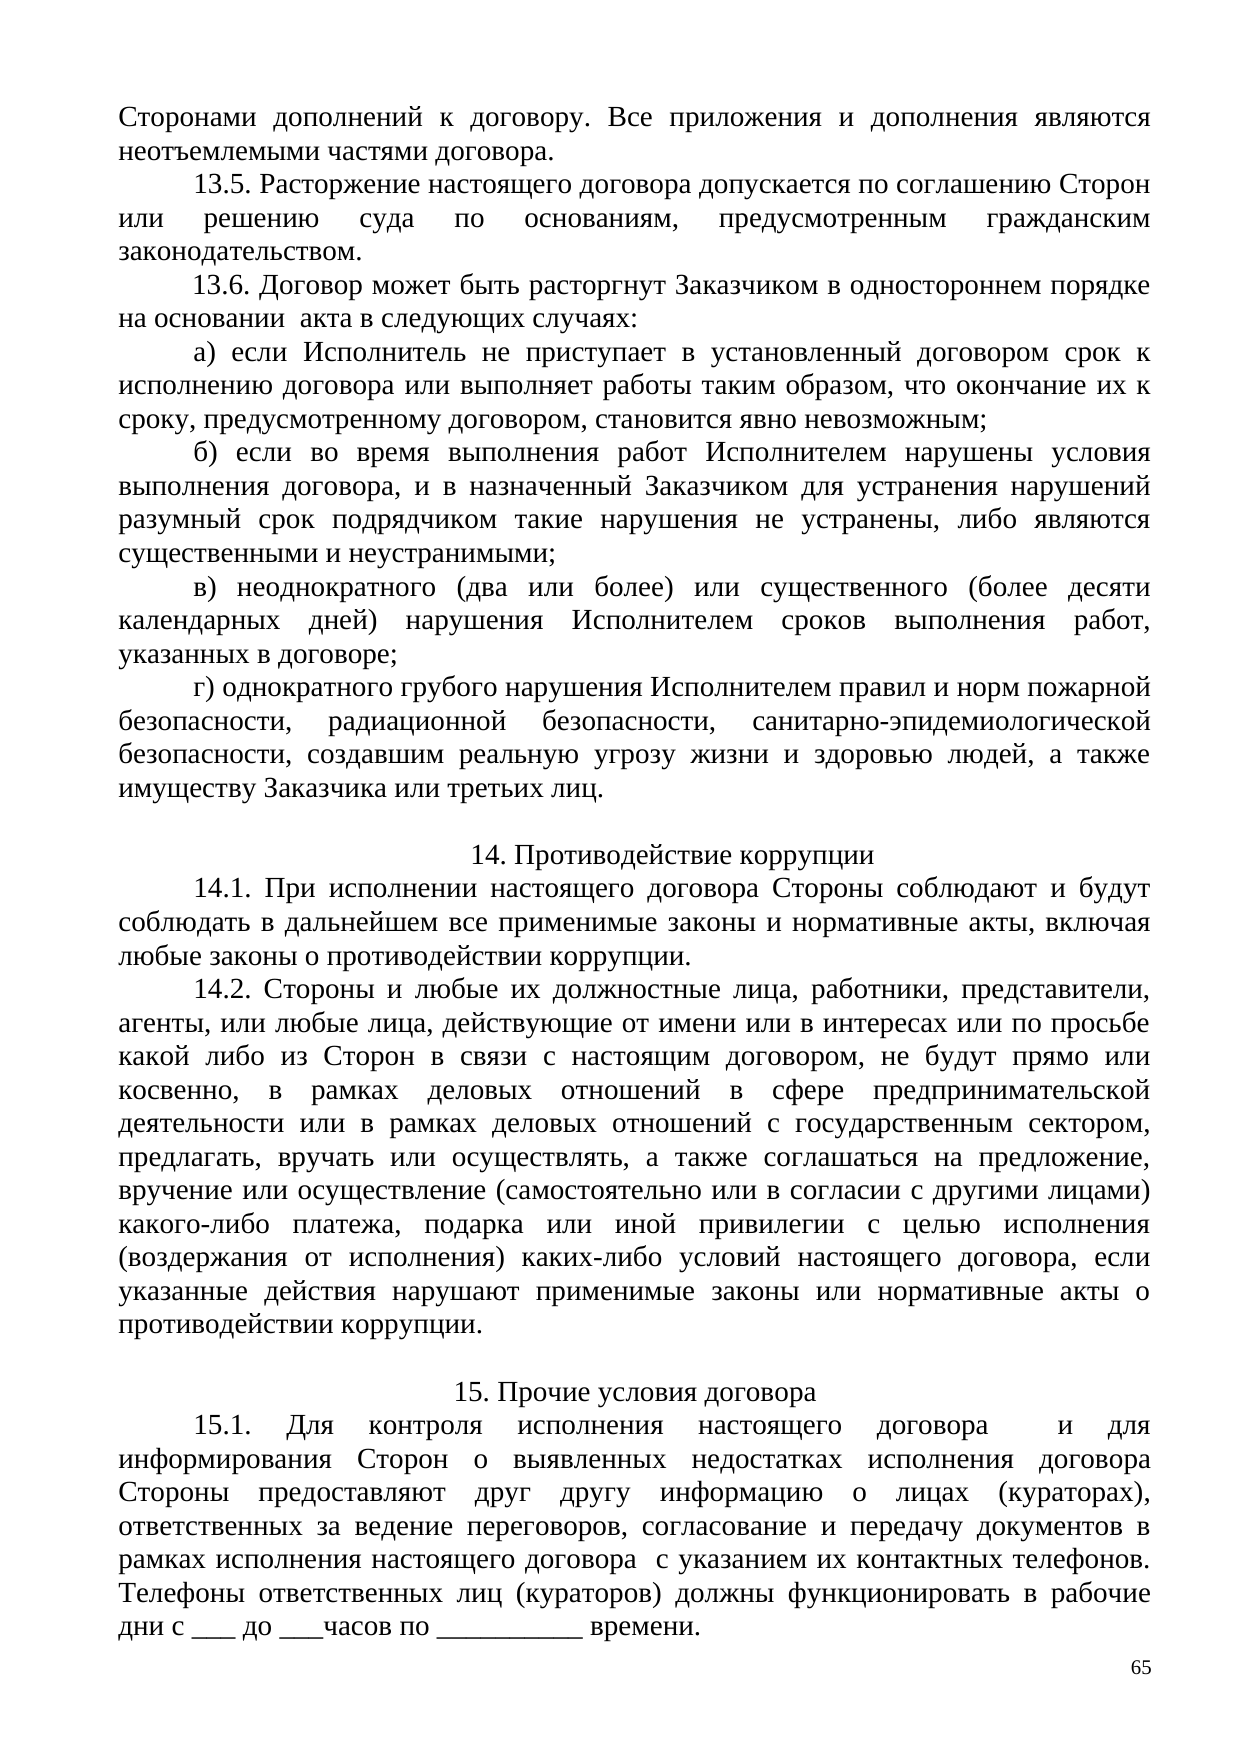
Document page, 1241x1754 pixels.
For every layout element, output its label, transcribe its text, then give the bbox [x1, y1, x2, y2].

text 14.2. Стороны и любые их должностные лица, работники, представители, агенты, или любые лица, действующие от имени или в интересах или по просьбе какой либо из Сторон в связи с настоящим договором, не будут прямо или косвенно, в рамках деловых отношений в сфере предпринимательской деятельности или в рамках деловых отношений с государственным сектором, предлагать, вручать или осуществлять, а также соглашаться на предложение, вручение или осуществление (самостоятельно или в согласии с другими лицами) какого-либо платежа, подарка или иной привилегии с целью исполнения (воздержания от исполнения) каких-либо условий настоящего договора, если указанные действия нарушают применимые законы или нормативные акты о противодействии коррупции. [118, 971, 1152, 1340]
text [118, 99, 1152, 166]
text а) если Исполнитель не приступает в установленный договором срок к исполнению договора или выполняет работы таким образом, что окончание их к сроку, предусмотренному договором, становится явно невозможным; [118, 334, 1152, 434]
text 14. Противодействие коррупции [118, 837, 1152, 871]
text 13.6. Договор может быть расторгнут Заказчиком в одностороннем порядке на основании акта в следующих случаях: [118, 267, 1152, 334]
text 14.1. При исполнении настоящего договора Стороны соблюдают и будут соблюдать в дальнейшем все применимые законы и нормативные акты, включая любые законы о противодействии коррупции. [118, 871, 1152, 971]
text 15.1. Для контроля исполнения настоящего договора и для информирования Сторон о выявленных недостатках исполнения договора Стороны предоставляют друг другу информацию о лицах (кураторах), ответственных за ведение переговоров, согласование и передачу документов в рамках исполнения настоящего договора с указанием их контактных телефонов. Телефоны ответственных лиц (кураторов) должны функционировать в рабочие дни с ___ до ___часов по __________ времени. [118, 1407, 1152, 1642]
text б) если во время выполнения работ Исполнителем нарушены условия выполнения договора, и в назначенный Заказчиком для устранения нарушений разумный срок подрядчиком такие нарушения не устранены, либо являются существенными и неустранимыми; [118, 434, 1152, 569]
text 15. Прочие условия договора [118, 1374, 1152, 1407]
text г) однократного грубого нарушения Исполнителем правил и норм пожарной безопасности, радиационной безопасности, санитарно-эпидемиологической безопасности, создавшим реальную угрозу жизни и здоровью людей, а также имуществу Заказчика или третьих лиц. [118, 669, 1152, 803]
text 13.5. Расторжение настоящего договора допускается по соглашению Сторон или решению суда по основаниям, предусмотренным гражданским законодательством. [118, 166, 1152, 267]
text в) неоднократного (два или более) или существенного (более десяти календарных дней) нарушения Исполнителем сроков выполнения работ, указанных в договоре; [118, 569, 1152, 669]
